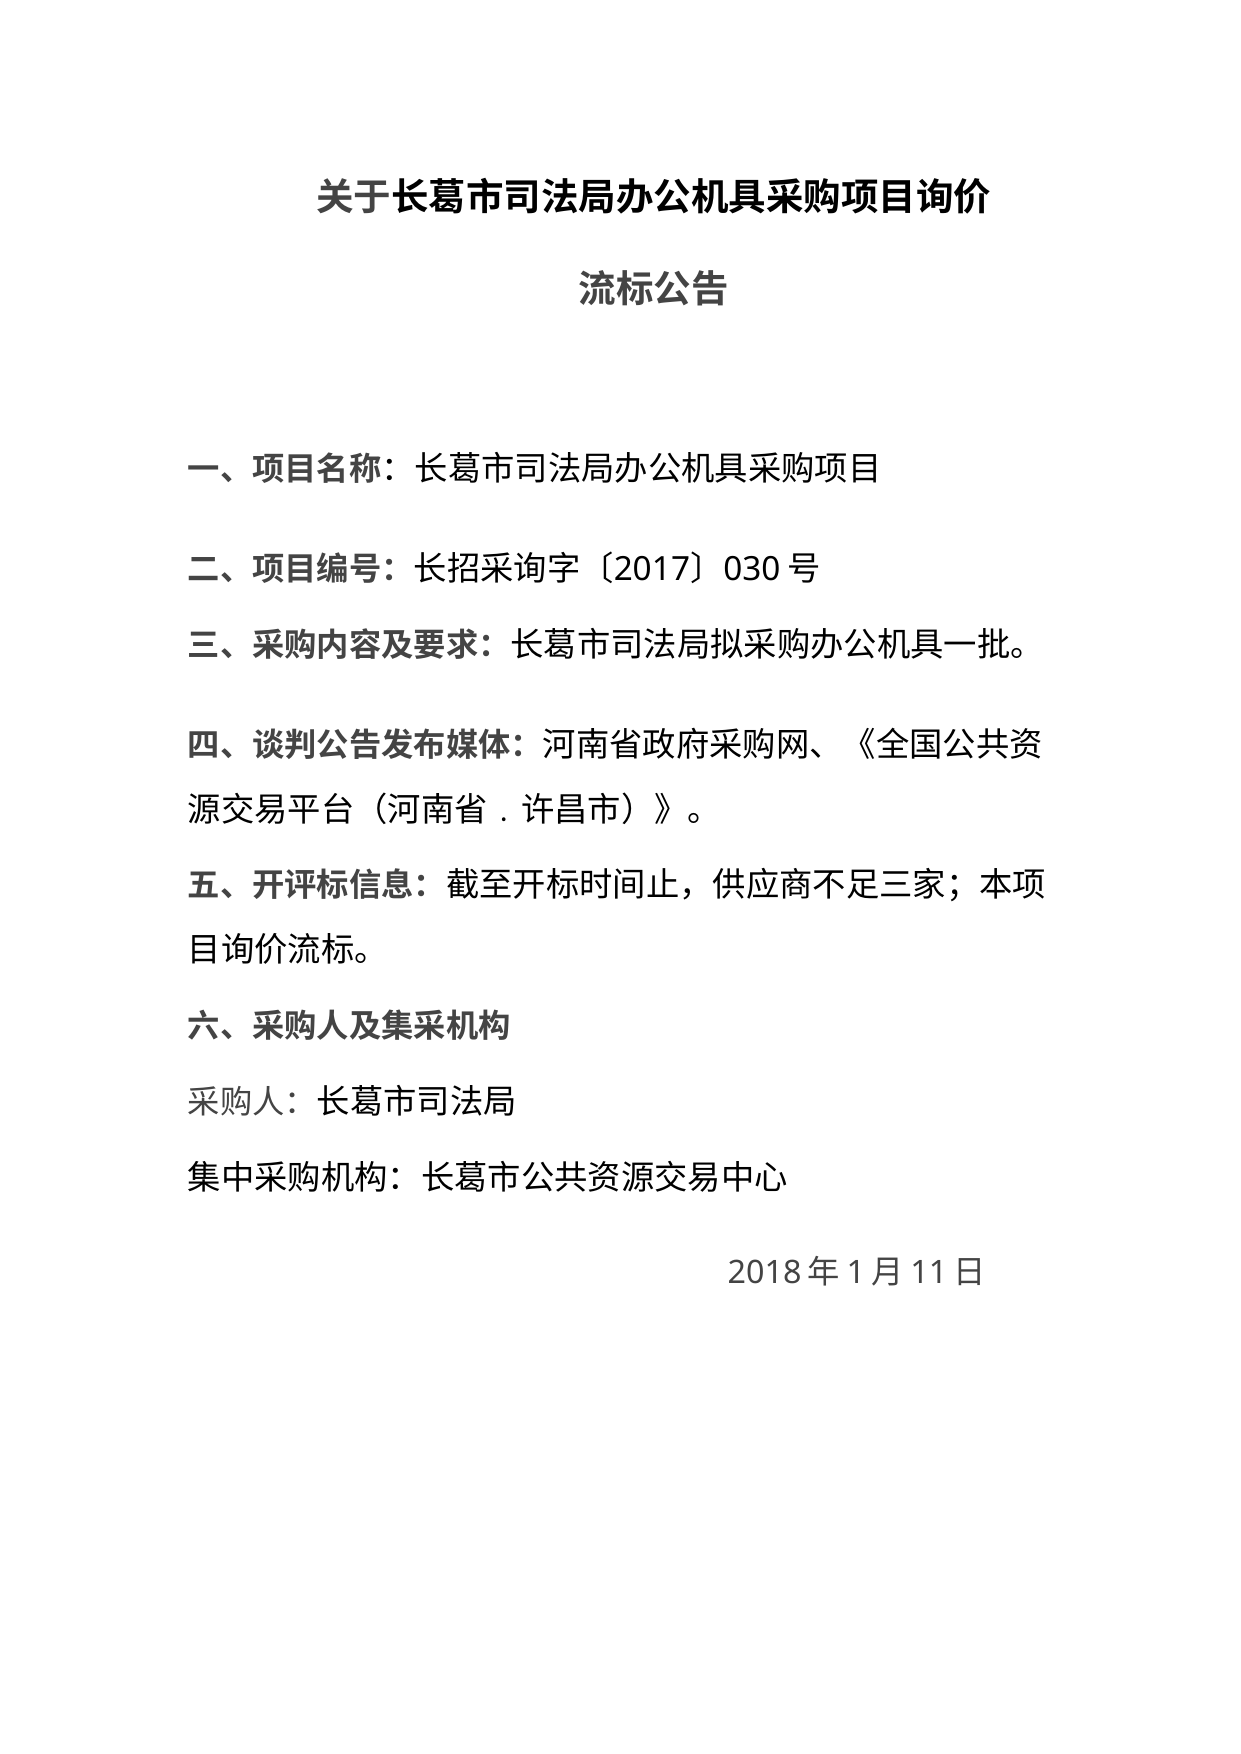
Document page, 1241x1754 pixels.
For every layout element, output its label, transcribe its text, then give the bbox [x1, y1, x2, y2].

text 2018年1月11日 [187, 1237, 1053, 1302]
list 二、项目编号：长招采询字〔2017〕030号 [187, 533, 1053, 598]
text 关于长葛市司法局办公机具采购项目询价 [187, 162, 1053, 227]
text 一、项目名称：长葛市司法局办公机具采购项目 [187, 433, 1053, 498]
text 采购人：长葛市司法局 [187, 1067, 1053, 1132]
text 三、采购内容及要求：长葛市司法局拟采购办公机具一批。 [187, 609, 1053, 674]
text 四、谈判公告发布媒体：河南省政府采购网、《全国公共资源交易平台（河南省﹒许昌市）》。 [187, 709, 1053, 839]
text 六、采购人及集采机构 [187, 991, 1053, 1056]
text 流标公告 [187, 254, 1053, 319]
text 五、开评标信息：截至开标时间止，供应商不足三家；本项目询价流标。 [187, 850, 1053, 980]
text 集中采购机构：长葛市公共资源交易中心 [187, 1143, 1053, 1208]
